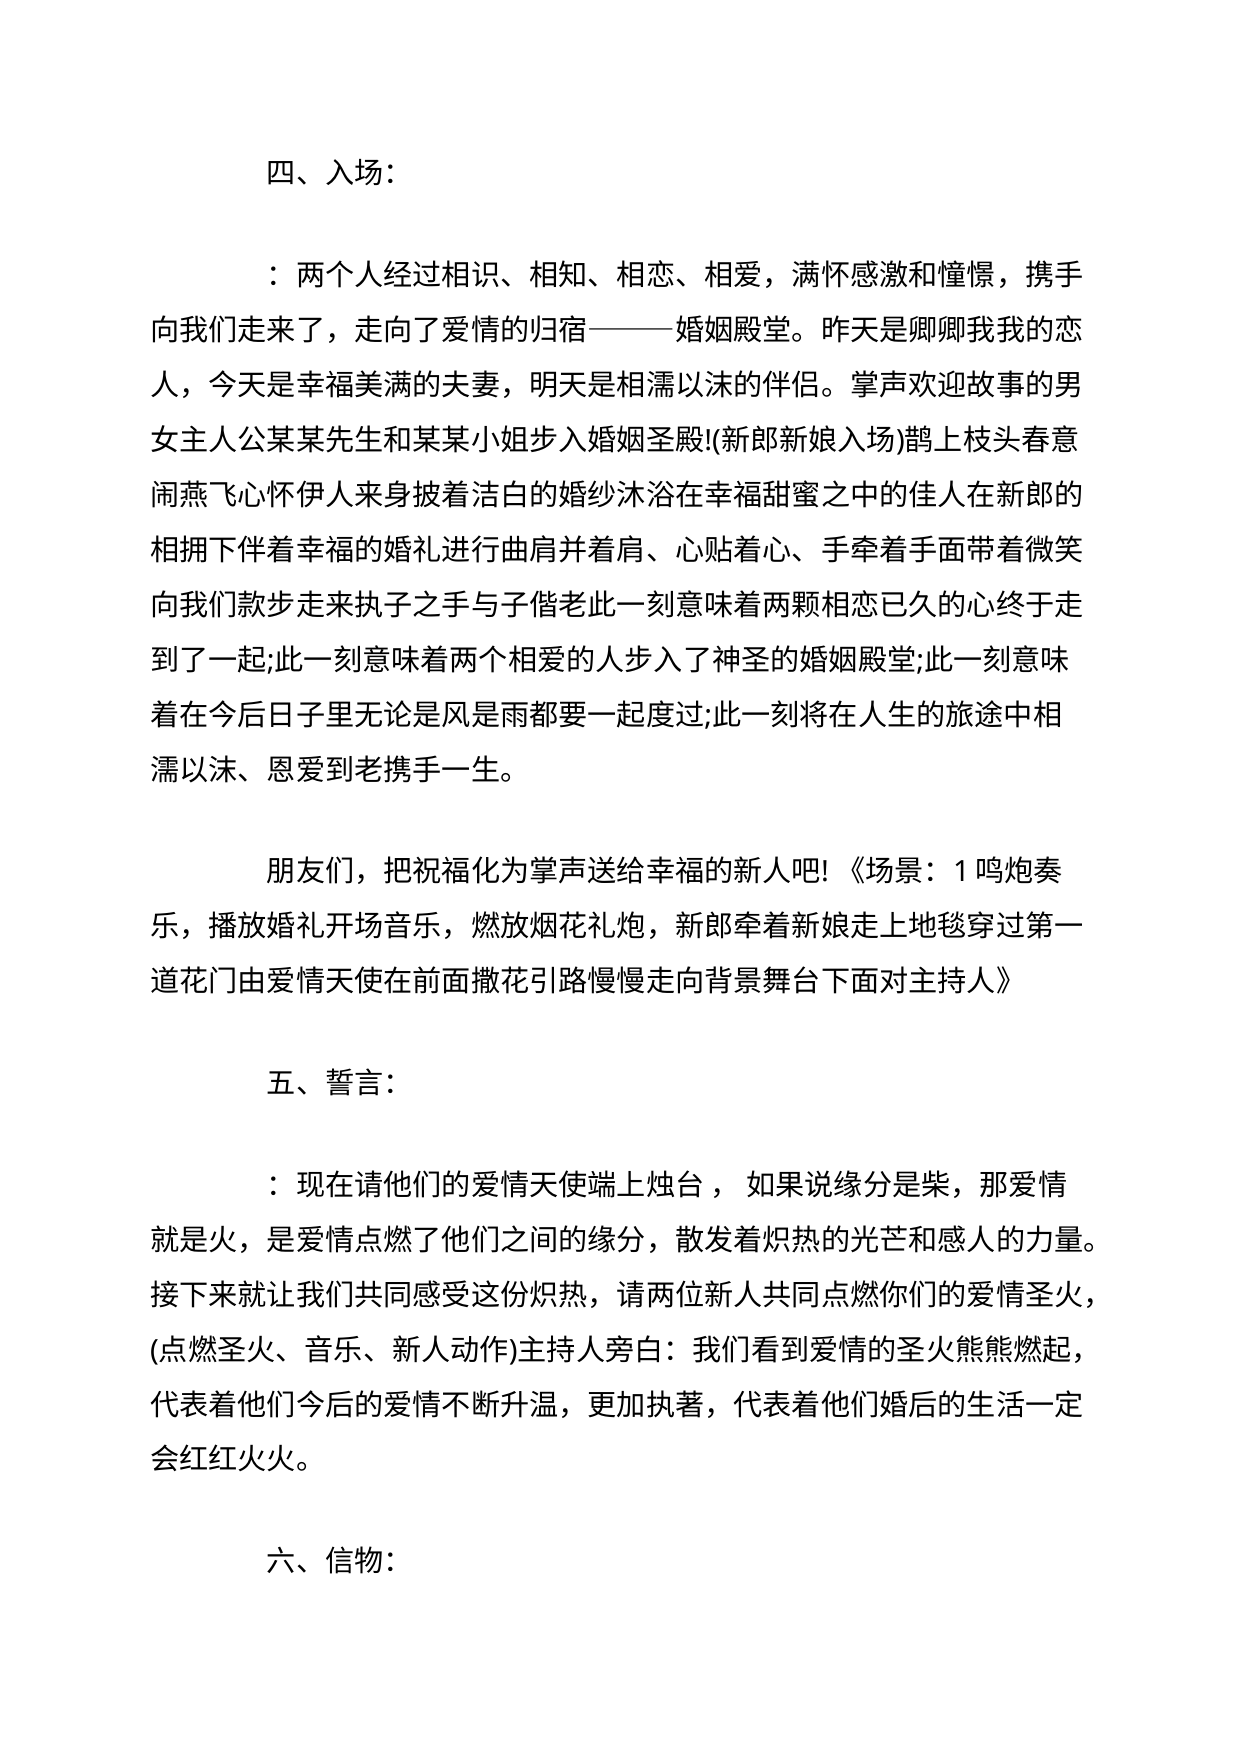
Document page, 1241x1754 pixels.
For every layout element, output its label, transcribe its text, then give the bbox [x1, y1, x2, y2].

text ：两个人经过相识、相知、相恋、相爱，满怀感激和憧憬，携手向我们走来了，走向了爱情的归宿———婚姻殿堂。昨天是卿卿我我的恋人，今天是幸福美满的夫妻，明天是相濡以沫的伴侣。掌声欢迎故事的男女主人公某某先生和某某小姐步入婚姻圣殿!(新郎新娘入场)鹊上枝头春意闹燕飞心怀伊人来身披着洁白的婚纱沐浴在幸福甜蜜之中的佳人在新郎的相拥下伴着幸福的婚礼进行曲肩并着肩、心贴着心、手牵着手面带着微笑向我们款步走来执子之手与子偕老此一刻意味着两颗相恋已久的心终于走到了一起;此一刻意味着两个相爱的人步入了神圣的婚姻殿堂;此一刻意味着在今后日子里无论是风是雨都要一起度过;此一刻将在人生的旅途中相濡以沫、恩爱到老携手一生。 [150, 252, 1090, 788]
text ：现在请他们的爱情天使端上烛台 ， 如果说缘分是柴，那爱情就是火，是爱情点燃了他们之间的缘分，散发着炽热的光芒和感人的力量。接下来就让我们共同感受这份炽热，请两位新人共同点燃你们的爱情圣火，(点燃圣火、音乐、新人动作)主持人旁白：我们看到爱情的圣火熊熊燃起，代表着他们今后的爱情不断升温，更加执著，代表着他们婚后的生活一定会红红火火。 [150, 1161, 1090, 1478]
text 六、信物： [150, 1538, 1090, 1580]
text 朋友们，把祝福化为掌声送给幸福的新人吧! 《场景：1鸣炮奏乐，播放婚礼开场音乐，燃放烟花礼炮，新郎牵着新娘走上地毯穿过第一道花门由爱情天使在前面撒花引路慢慢走向背景舞台下面对主持人》 [150, 848, 1090, 1000]
text 五、誓言： [150, 1059, 1090, 1102]
text 四、入场： [150, 150, 1090, 192]
